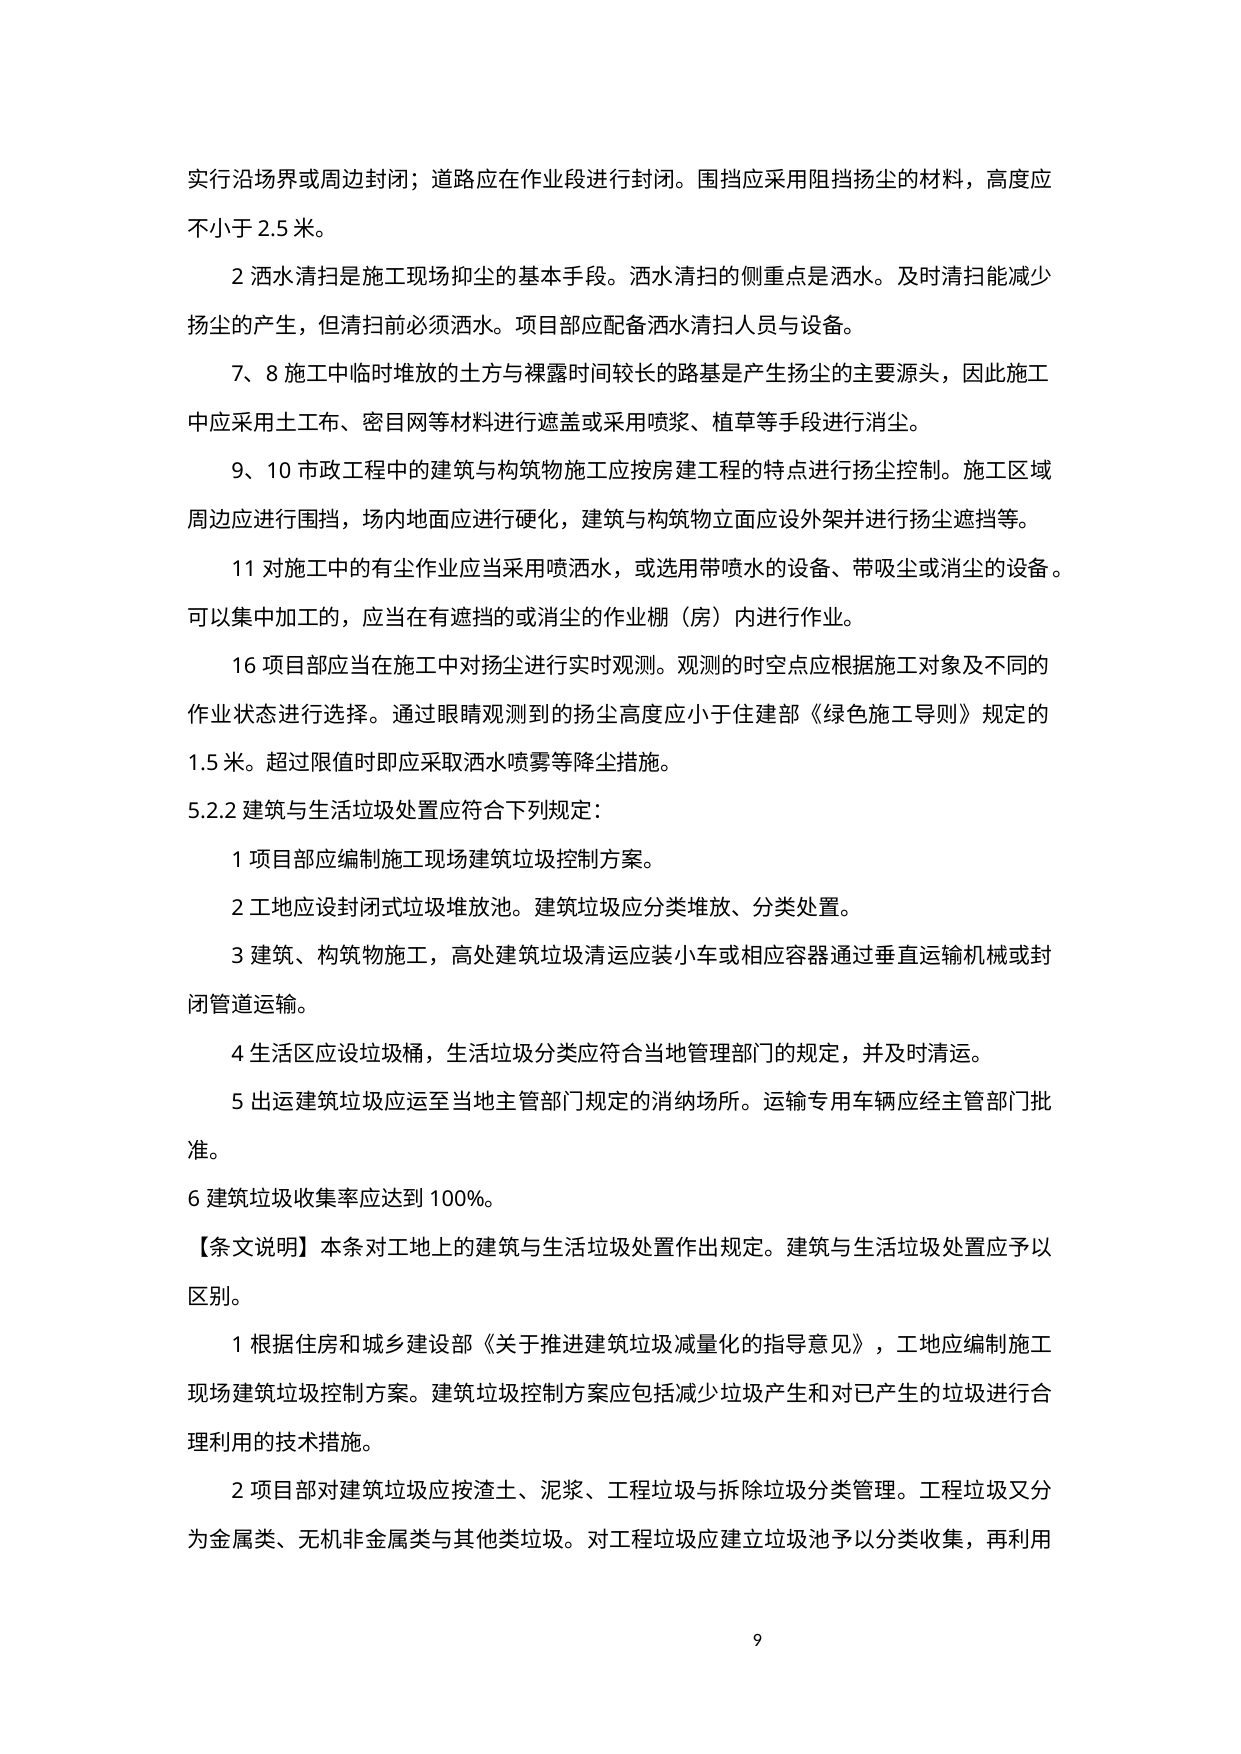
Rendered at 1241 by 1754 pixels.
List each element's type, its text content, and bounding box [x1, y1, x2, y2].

text 16 项目部应当在施工中对扬尘进行实时观测。观测的时空点应根据施工对象及不同的作业状态进行选择。通过眼睛观测到的扬尘高度应小于住建部《绿色施工导则》规定的1.5米。超过限值时即应采取洒水喷雾等降尘措施。 [187, 647, 1053, 777]
text 5 出运建筑垃圾应运至当地主管部门规定的消纳场所。运输专用车辆应经主管部门批准。 [187, 1084, 1053, 1165]
text 2 洒水清扫是施工现场抑尘的基本手段。洒水清扫的侧重点是洒水。及时清扫能减少扬尘的产生，但清扫前必须洒水。项目部应配备洒水清扫人员与设备。 [187, 259, 1053, 340]
text 7、8 施工中临时堆放的土方与裸露时间较长的路基是产生扬尘的主要源头，因此施工中应采用土工布、密目网等材料进行遮盖或采用喷浆、植草等手段进行消尘。 [187, 356, 1053, 437]
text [187, 162, 1053, 243]
text 5.2.2 建筑与生活垃圾处置应符合下列规定： [187, 793, 1053, 826]
text 11 对施工中的有尘作业应当采用喷洒水，或选用带喷水的设备、带吸尘或消尘的设备。可以集中加工的，应当在有遮挡的或消尘的作业棚（房）内进行作业。 [187, 550, 1053, 632]
text 4 生活区应设垃圾桶，生活垃圾分类应符合当地管理部门的规定，并及时清运。 [187, 1035, 1053, 1068]
text 3 建筑、构筑物施工，高处建筑垃圾清运应装小车或相应容器通过垂直运输机械或封闭管道运输。 [187, 938, 1053, 1019]
text 9、10 市政工程中的建筑与构筑物施工应按房建工程的特点进行扬尘控制。施工区域周边应进行围挡，场内地面应进行硬化，建筑与构筑物立面应设外架并进行扬尘遮挡等。 [187, 453, 1053, 534]
text 1 根据住房和城乡建设部《关于推进建筑垃圾减量化的指导意见》，工地应编制施工现场建筑垃圾控制方案。建筑垃圾控制方案应包括减少垃圾产生和对已产生的垃圾进行合理利用的技术措施。 [187, 1327, 1053, 1457]
text 6 建筑垃圾收集率应达到100%。 【条文说明】本条对工地上的建筑与生活垃圾处置作出规定。建筑与生活垃圾处置应予以区别。 [187, 1181, 1053, 1311]
text 1 项目部应编制施工现场建筑垃圾控制方案。 [187, 842, 1053, 874]
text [187, 1472, 1053, 1554]
text 2 工地应设封闭式垃圾堆放池。建筑垃圾应分类堆放、分类处置。 [187, 890, 1053, 922]
